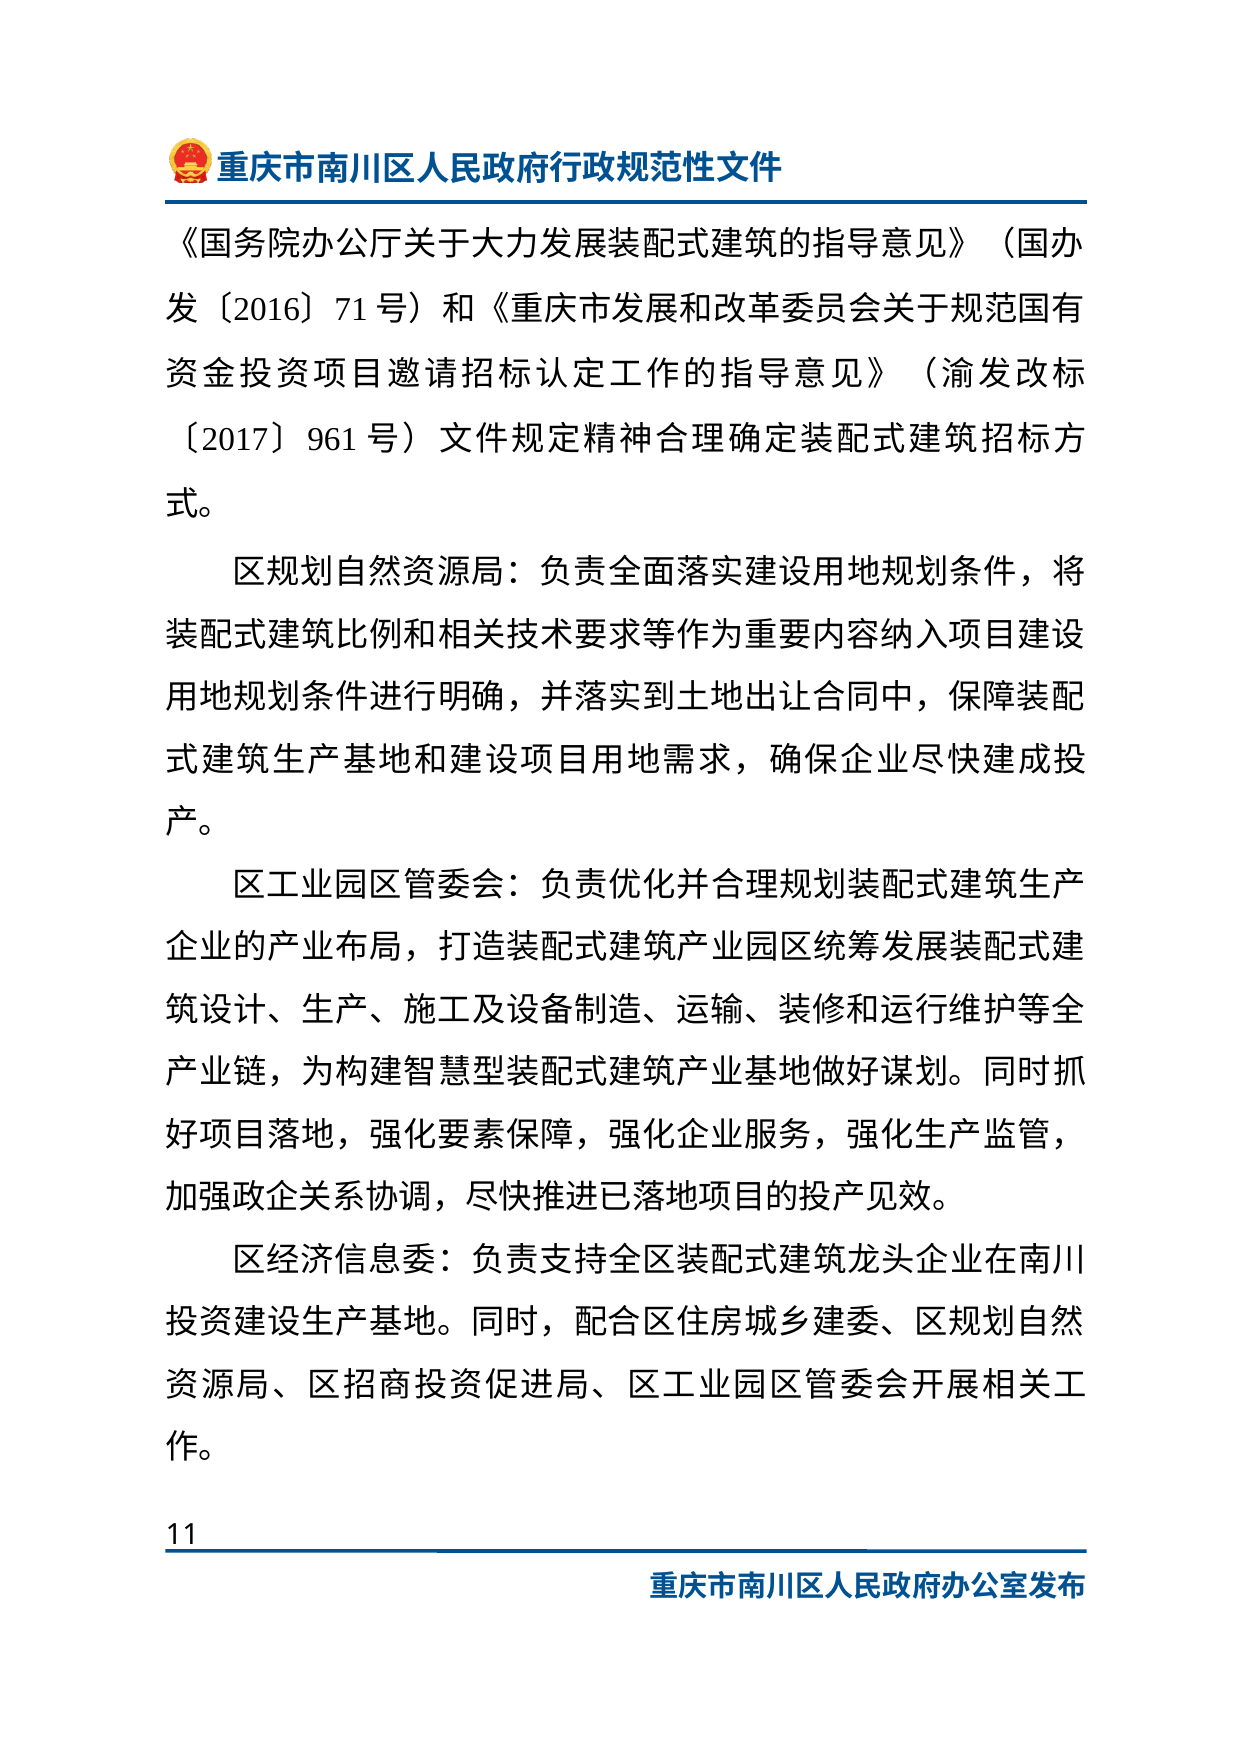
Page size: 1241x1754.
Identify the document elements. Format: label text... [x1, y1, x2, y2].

text 区工业园区管委会：负责优化并合理规划装配式建筑生产企业的产业布局，打造装配式建筑产业园区统筹发展装配式建筑设计、生产、施工及设备制造、运输、装修和运行维护等全产业链，为构建智慧型装配式建筑产业基地做好谋划。同时抓好项目落地，强化要素保障，强化企业服务，强化生产监管，加强政企关系协调，尽快推进已落地项目的投产见效。 [165, 846, 1087, 1221]
picture [165, 136, 216, 187]
text 区经济信息委：负责支持全区装配式建筑龙头企业在南川投资建设生产基地。同时，配合区住房城乡建委、区规划自然资源局、区招商投资促进局、区工业园区管委会开展相关工作。 [165, 1221, 1087, 1471]
text 区规划自然资源局：负责全面落实建设用地规划条件，将装配式建筑比例和相关技术要求等作为重要内容纳入项目建设用地规划条件进行明确，并落实到土地出让合同中，保障装配式建筑生产基地和建设项目用地需求，确保企业尽快建成投产。 [165, 534, 1087, 846]
